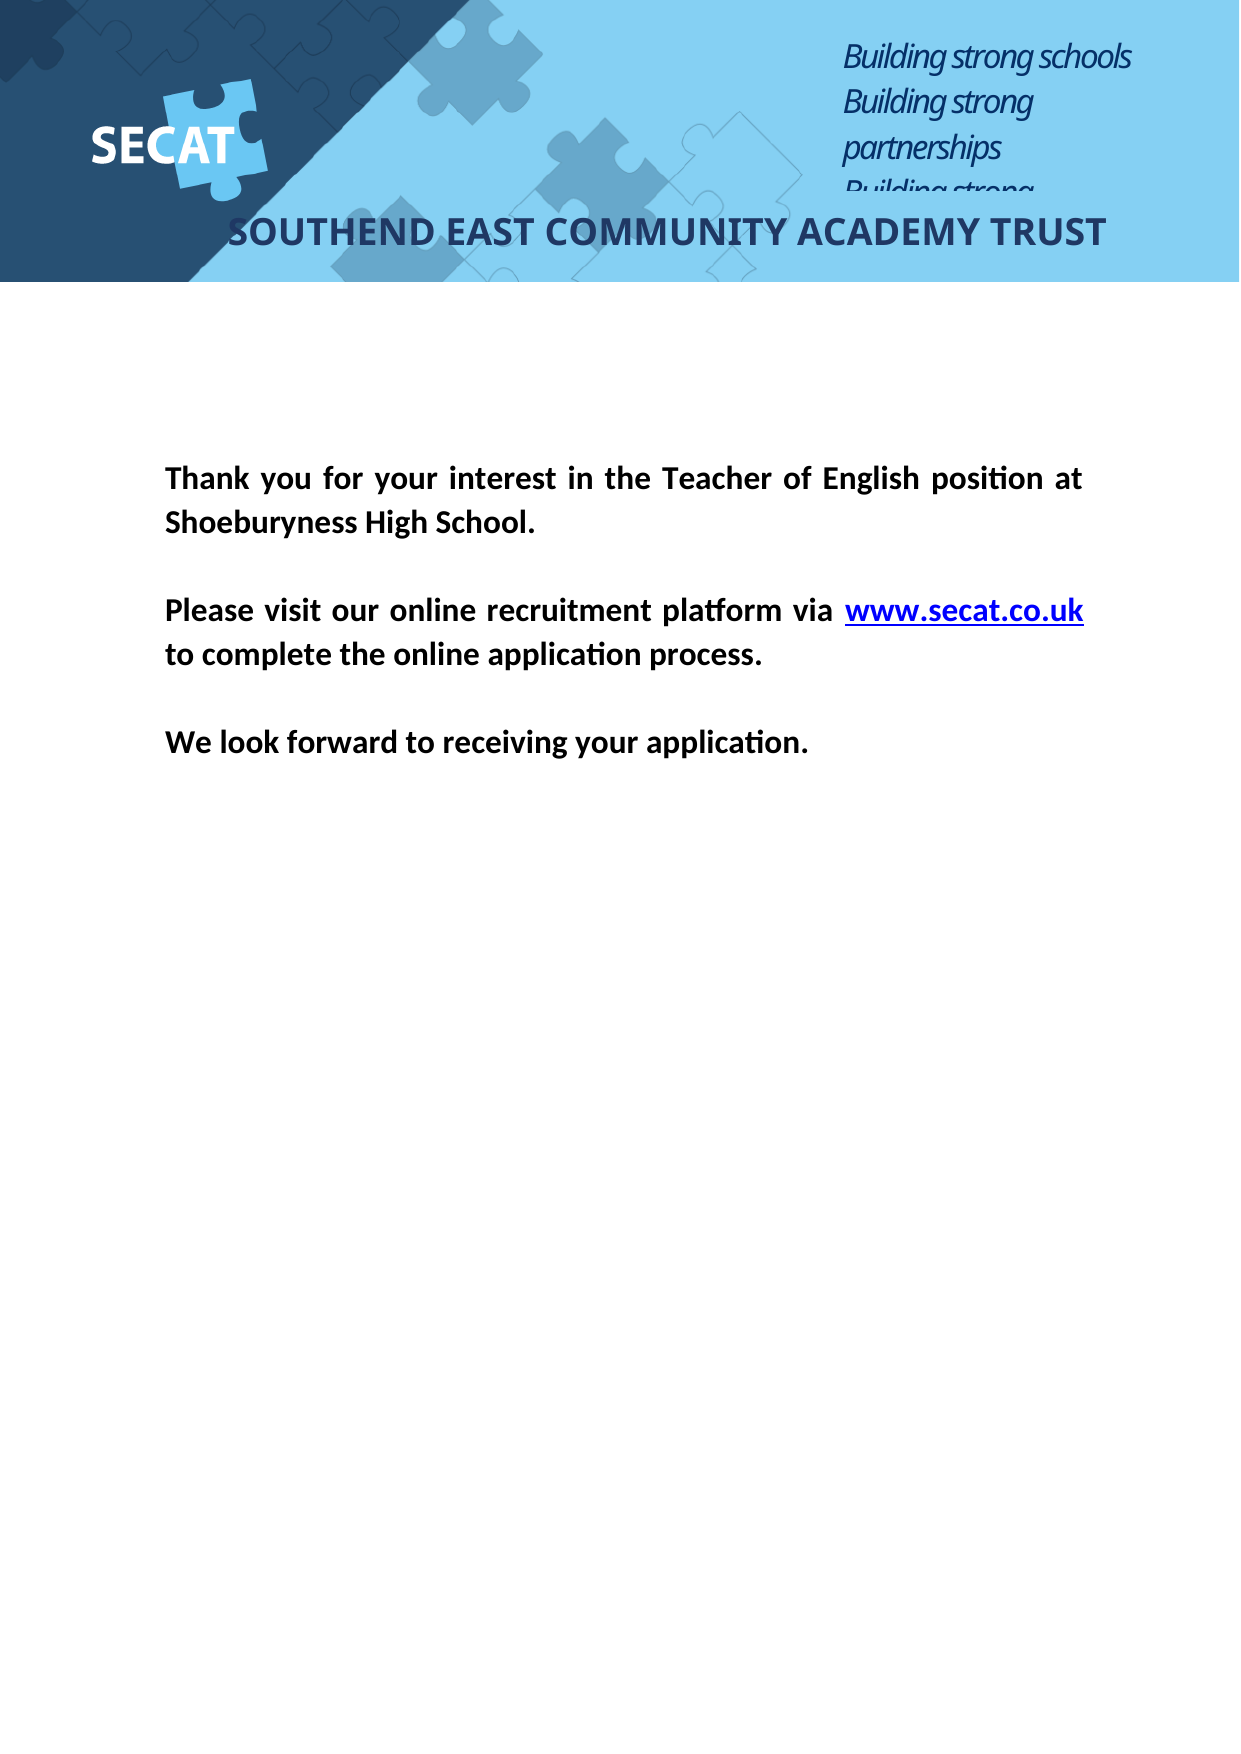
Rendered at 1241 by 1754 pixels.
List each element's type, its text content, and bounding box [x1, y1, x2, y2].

text We look forward to receiving your application. [165, 721, 1084, 762]
picture [0, 0, 1240, 282]
text Thank you for your interest in the Teacher of English position at Shoeburyness High School. [165, 457, 1084, 542]
text Please visit our online recruitment platform via www.secat.co.uk to complete the online application process. [165, 589, 1084, 674]
